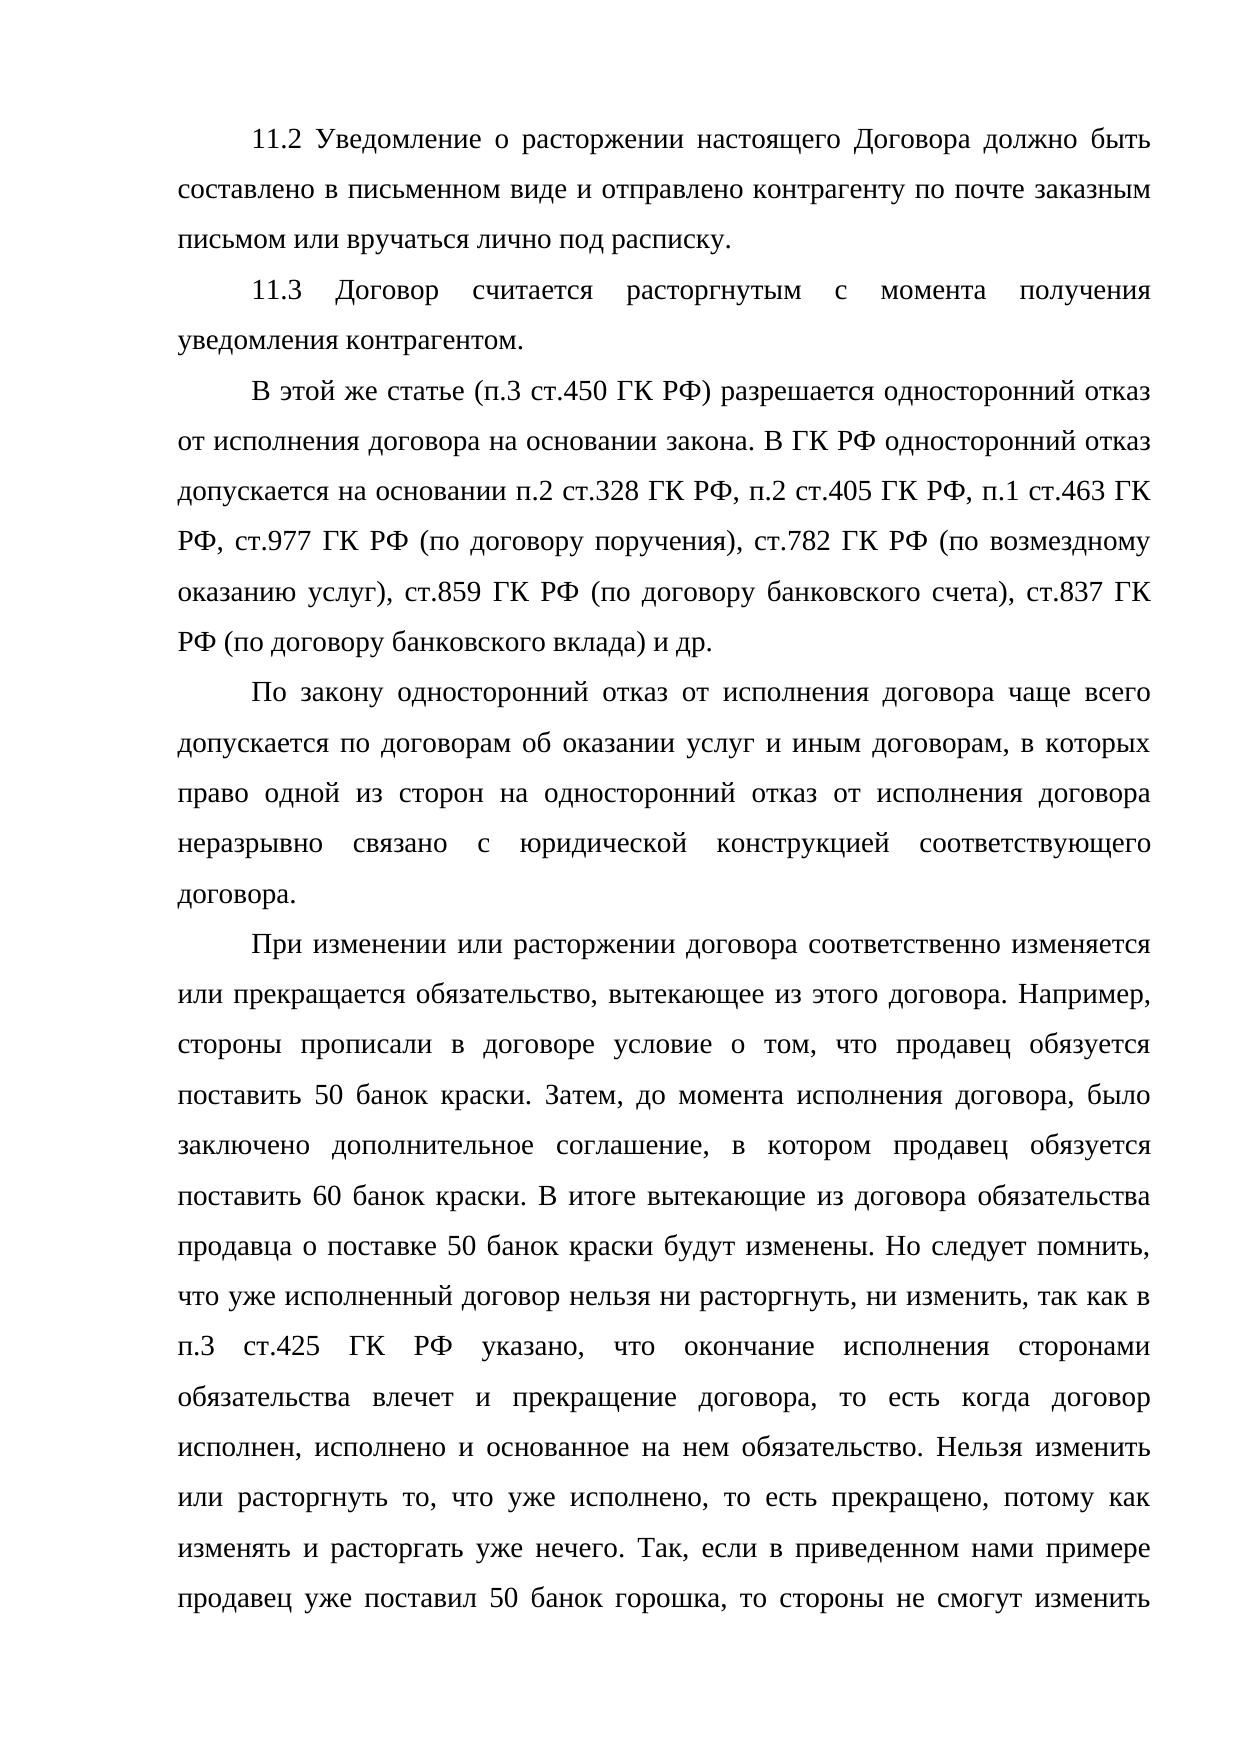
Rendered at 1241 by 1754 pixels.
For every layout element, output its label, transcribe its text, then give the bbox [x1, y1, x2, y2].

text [177, 926, 1152, 1614]
text 11.2 Уведомление о расторжении настоящего Договора должно быть составлено в письменном виде и отправлено контрагенту по почте заказным письмом или вручаться лично под расписку. [177, 121, 1152, 255]
text В этой же статье (п.3 ст.450 ГК РФ) разрешается односторонний отказ от исполнения договора на основании закона. В ГК РФ односторонний отказ допускается на основании п.2 ст.328 ГК РФ, п.2 ст.405 ГК РФ, п.1 ст.463 ГК РФ, ст.977 ГК РФ (по договору поручения), ст.782 ГК РФ (по возмездному оказанию услуг), ст.859 ГК РФ (по договору банковского счета), ст.837 ГК РФ (по договору банковского вклада) и др. [177, 373, 1152, 658]
text 11.3 Договор считается расторгнутым с момента получения уведомления контрагентом. [177, 272, 1152, 356]
text По закону односторонний отказ от исполнения договора чаще всего допускается по договорам об оказании услуг и иным договорам, в которых право одной из сторон на односторонний отказ от исполнения договора неразрывно связано с юридической конструкцией соответствующего договора. [177, 674, 1152, 909]
